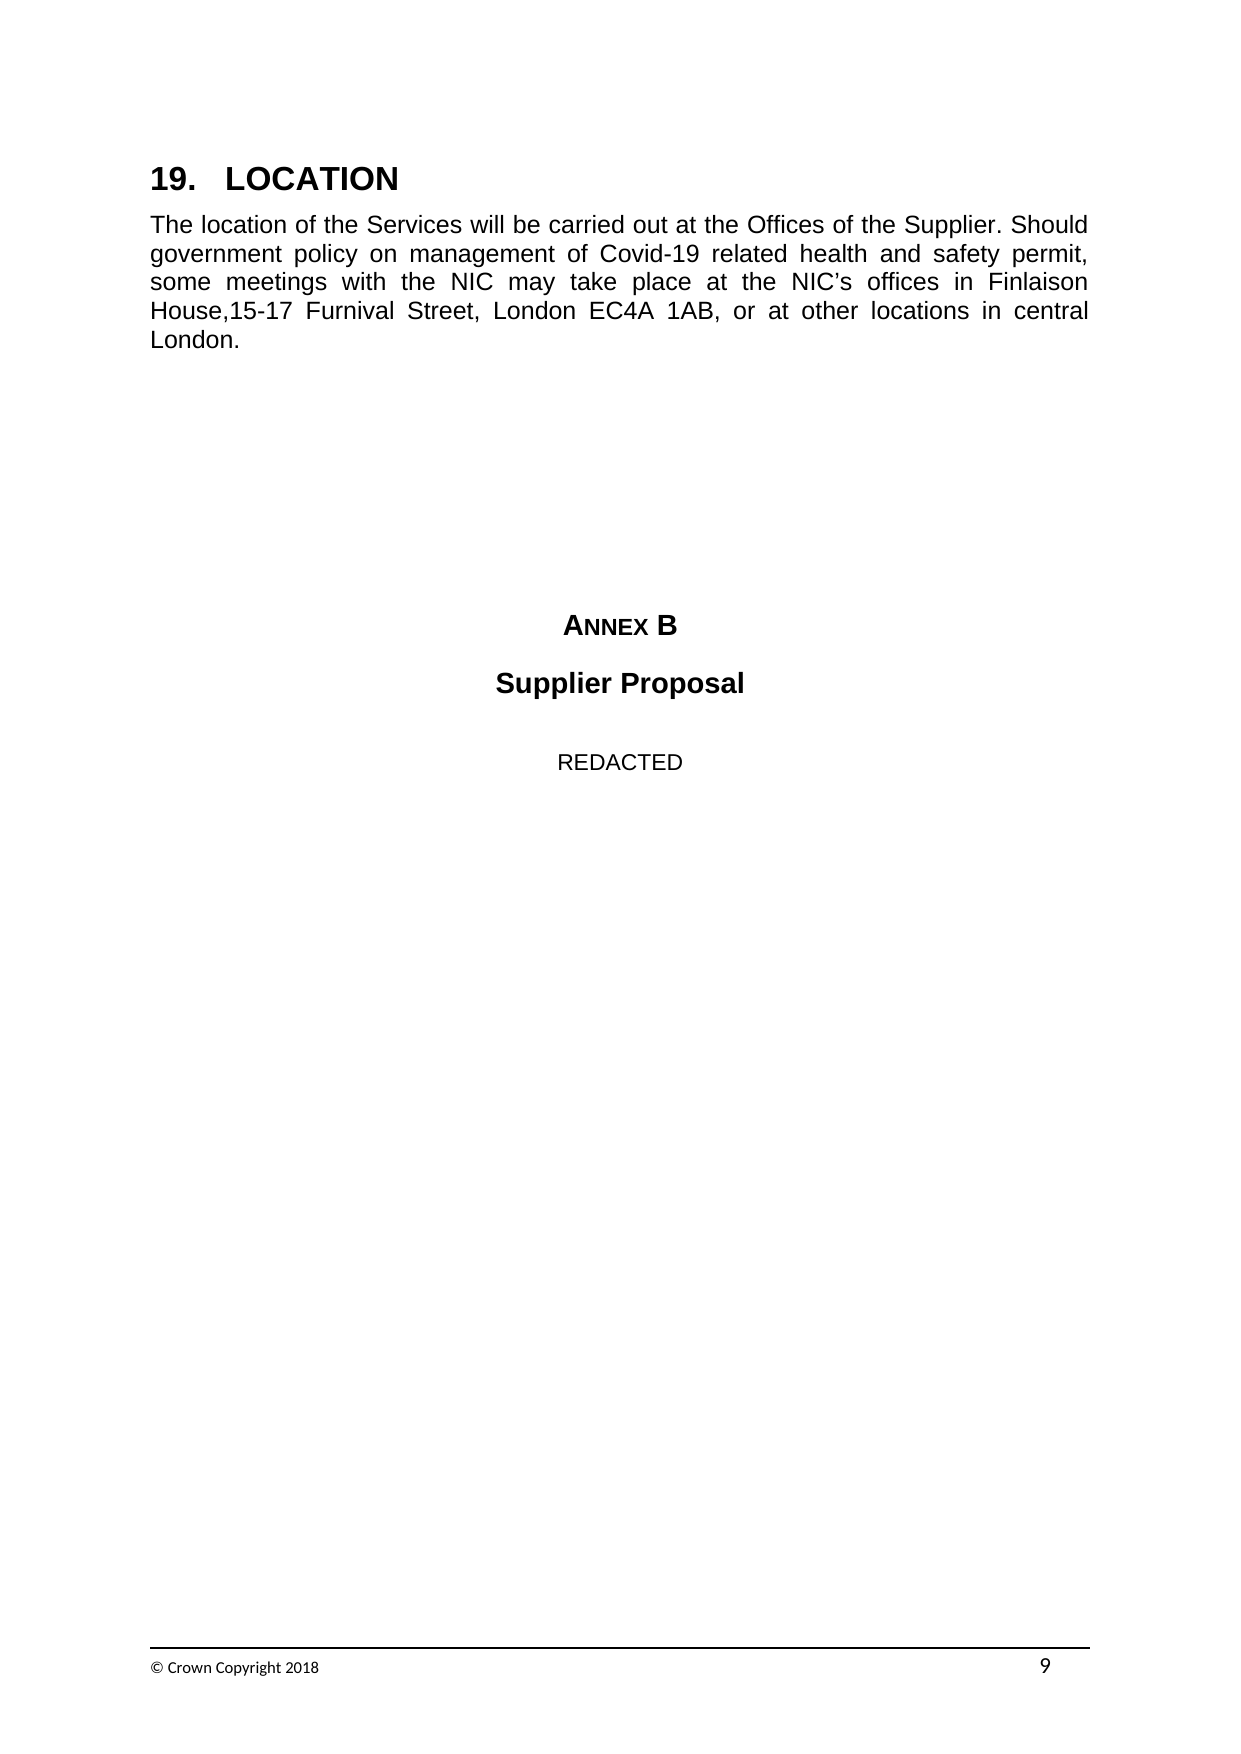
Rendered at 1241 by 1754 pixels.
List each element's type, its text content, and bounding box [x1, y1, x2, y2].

text The location of the Services will be carried out at the Offices of the Supplier. Should government policy on management of Covid-19 related health and safety permit, some meetings with the NIC may take place at the NIC’s offices in Finlaison House,15-17 Furnival Street, London EC4A 1AB, or at other locations in central London. [150, 210, 1090, 354]
text Annex B [150, 607, 1090, 641]
text Supplier Proposal [150, 666, 1090, 699]
text REDACTED [150, 749, 1090, 776]
list Location [150, 159, 1090, 197]
